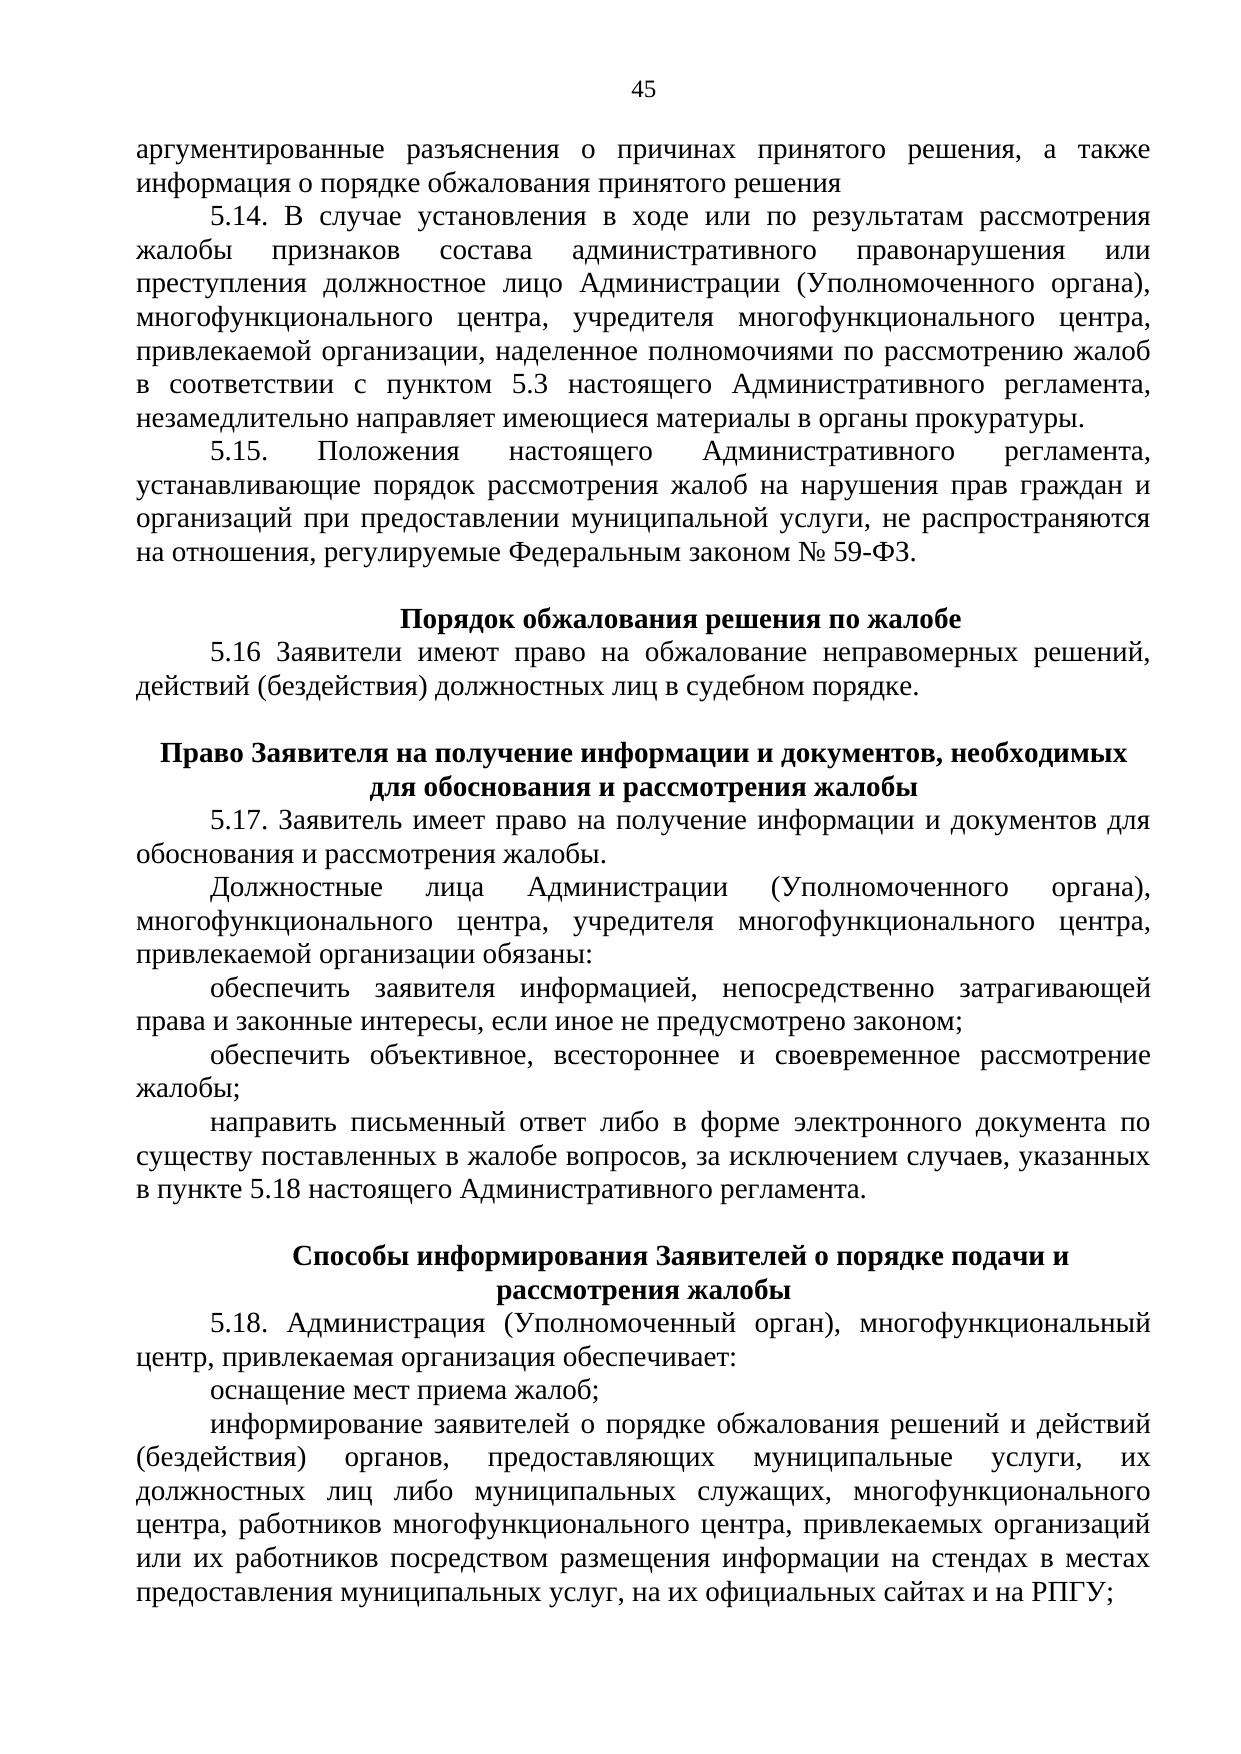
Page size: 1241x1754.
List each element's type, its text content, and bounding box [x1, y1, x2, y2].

text 5.16 Заявители имеют право на обжалование неправомерных решений, действий (бездействия) должностных лиц в судебном порядке. [136, 634, 1152, 702]
text Право Заявителя на получение информации и документов, необходимых для обоснования и рассмотрения жалобы [136, 735, 1152, 802]
text Способы информирования Заявителей о порядке подачи и рассмотрения жалобы [136, 1238, 1152, 1305]
text 5.17. Заявитель имеет право на получение информации и документов для обоснования и рассмотрения жалобы. [136, 802, 1152, 869]
text 5.14. В случае установления в ходе или по результатам рассмотрения жалобы признаков состава административного правонарушения или преступления должностное лицо Администрации (Уполномоченного органа), многофункционального центра, учредителя многофункционального центра, привлекаемой организации, наделенное полномочиями по рассмотрению жалоб в соответствии с пунктом 5.3 настоящего Административного регламента, незамедлительно направляет имеющиеся материалы в органы прокуратуры. [136, 198, 1152, 433]
text направить письменный ответ либо в форме электронного документа по существу поставленных в жалобе вопросов, за исключением случаев, указанных в пункте 5.18 настоящего Административного регламента. [136, 1104, 1152, 1205]
text 5.18. Администрация (Уполномоченный орган), многофункциональный центр, привлекаемая организация обеспечивает: [136, 1305, 1152, 1372]
text обеспечить заявителя информацией, непосредственно затрагивающей права и законные интересы, если иное не предусмотрено законом; [136, 970, 1152, 1037]
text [136, 131, 1152, 198]
text Должностные лица Администрации (Уполномоченного органа), многофункционального центра, учредителя многофункционального центра, привлекаемой организации обязаны: [136, 869, 1152, 970]
text Порядок обжалования решения по жалобе [136, 601, 1152, 634]
text обеспечить объективное, всестороннее и своевременное рассмотрение жалобы; [136, 1037, 1152, 1104]
text оснащение мест приема жалоб; [136, 1372, 1152, 1406]
text информирование заявителей о порядке обжалования решений и действий (бездействия) органов, предоставляющих муниципальные услуги, их должностных лиц либо муниципальных служащих, многофункционального центра, работников многофункционального центра, привлекаемых организаций или их работников посредством размещения информации на стендах в местах предоставления муниципальных услуг, на их официальных сайтах и на РПГУ; [136, 1406, 1152, 1607]
text 5.15. Положения настоящего Административного регламента, устанавливающие порядок рассмотрения жалоб на нарушения прав граждан и организаций при предоставлении муниципальной услуги, не распространяются на отношения, регулируемые Федеральным законом № 59-ФЗ. [136, 433, 1152, 567]
